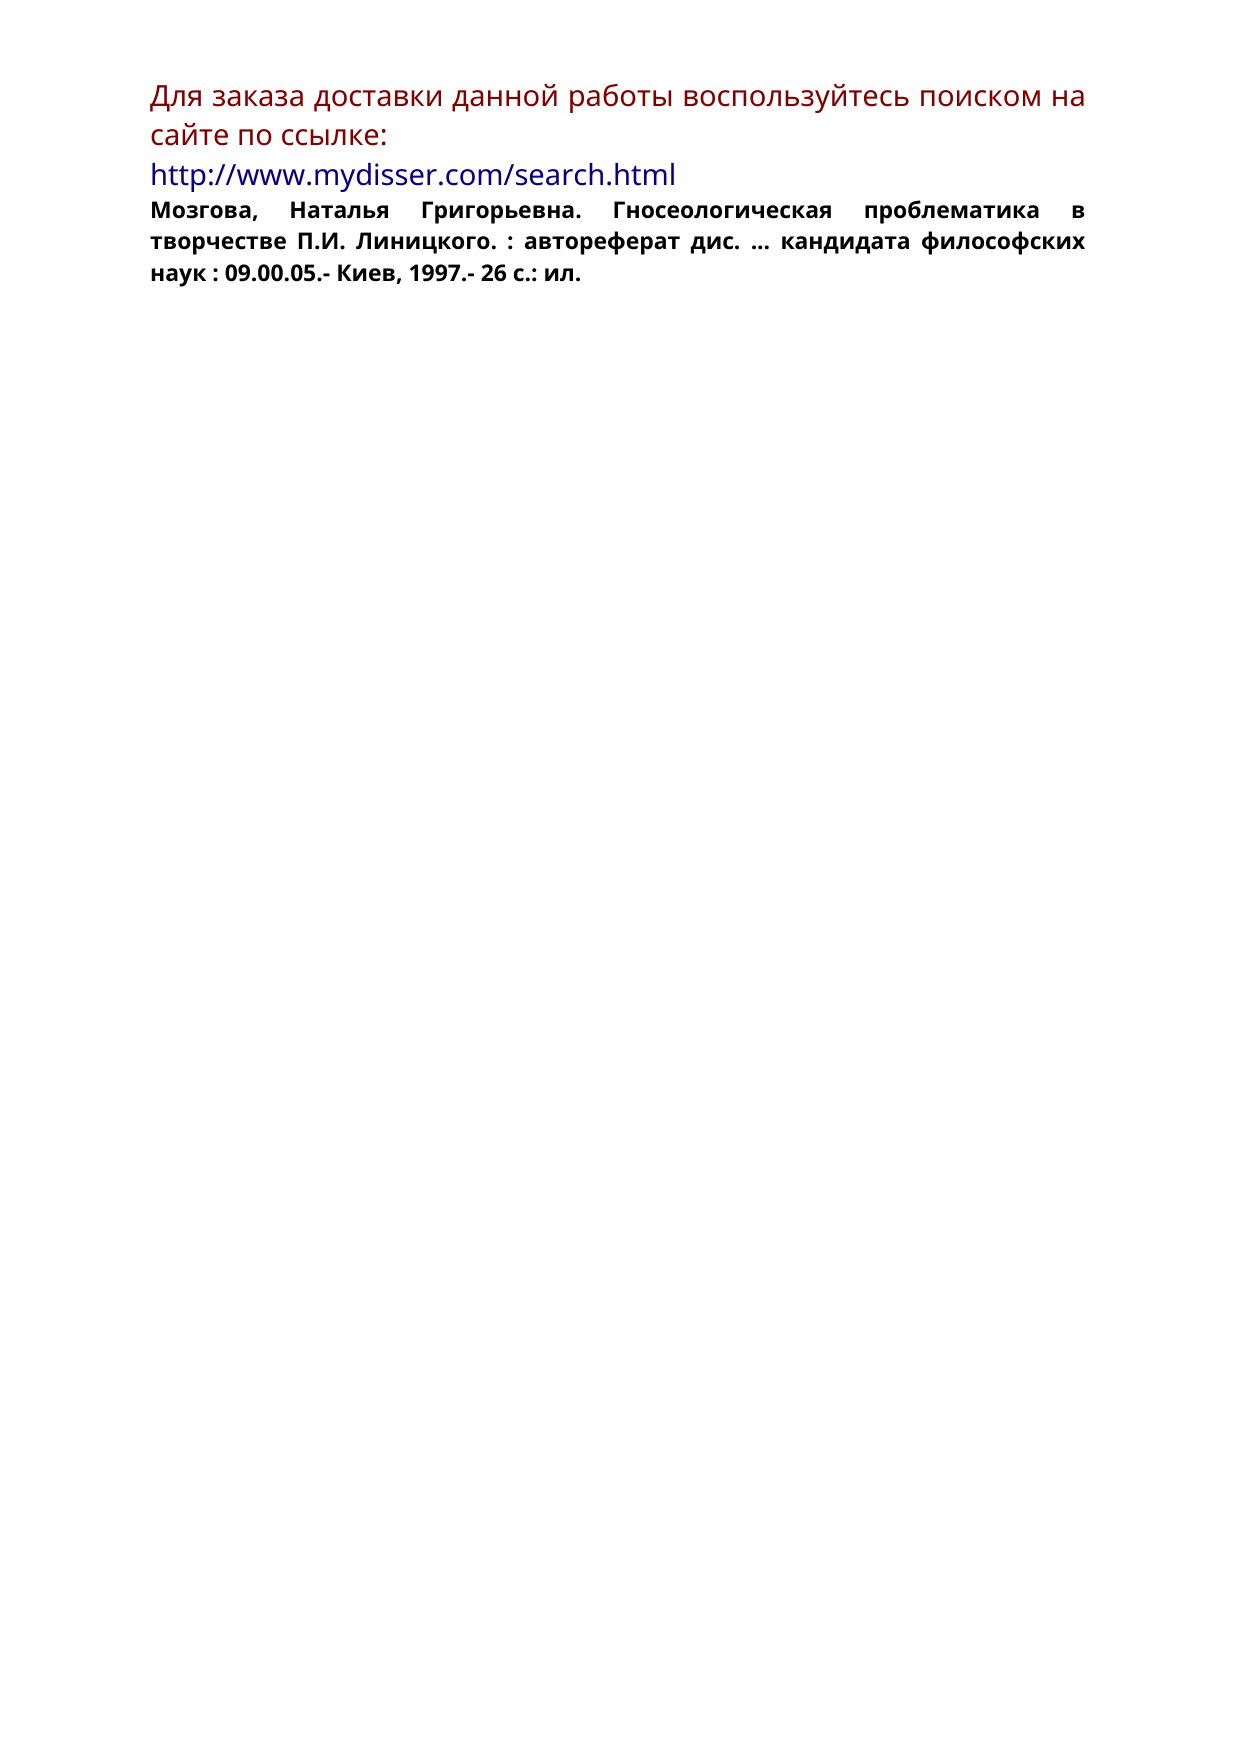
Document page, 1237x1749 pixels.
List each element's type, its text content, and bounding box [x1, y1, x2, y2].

text Мозгова, Наталья Григорьевна. Гносеологическая проблематика в творчестве П.И. Линицкого. : автореферат дис. ... кандидата философских наук : 09.00.05.- Киев, 1997.- 26 с.: ил. [150, 194, 1086, 288]
